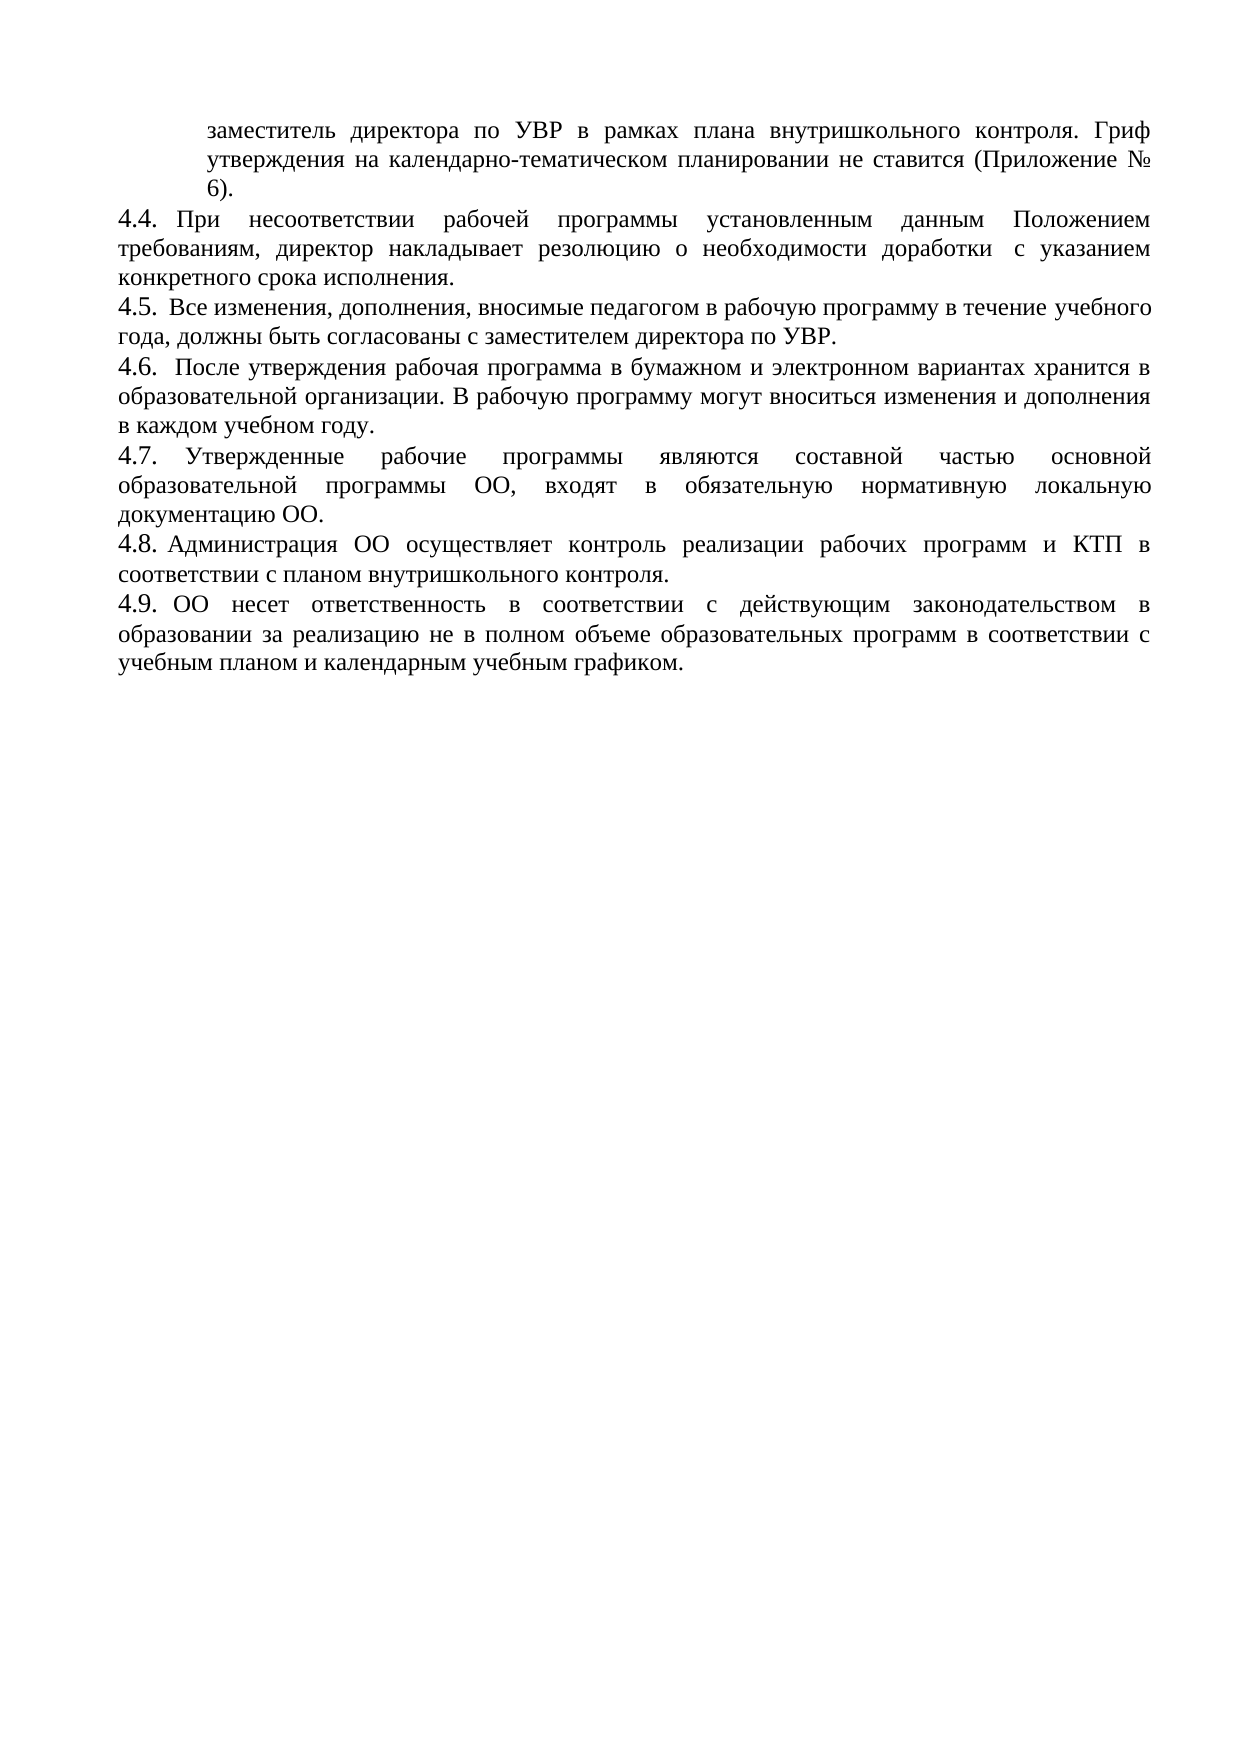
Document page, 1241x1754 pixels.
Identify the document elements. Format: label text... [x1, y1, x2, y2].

list ОО несет ответственность в соответствии с действующим законодательством в образовании за реализацию не в полном объеме образовательных программ в соответствии с учебным планом и календарным учебным графиком. [118, 587, 1150, 676]
list Администрация ОО осуществляет контроль реализации рабочих программ и КТП в соответствии с планом внутришкольного контроля. [118, 528, 1151, 587]
list При несоответствии рабочей программы установленным данным Положением требованиям, директор накладывает резолюцию о необходимости доработки с указанием конкретного срока исполнения. [118, 202, 1150, 290]
list После утверждения рабочая программа в бумажном и электронном вариантах хранится в образовательной организации. В рабочую программу могут вноситься изменения и дополнения в каждом учебном году. [118, 350, 1151, 439]
list Утвержденные рабочие программы являются составной частью основной образовательной программы ОО, входят в обязательную нормативную локальную документацию ОО. [118, 439, 1152, 528]
text заместитель директора по УВР в рамках плана внутришкольного контроля. Гриф утверждения на календарно-тематическом планировании не ставится (Приложение № 6). [207, 115, 1151, 201]
list Все изменения, дополнения, вносимые педагогом в рабочую программу в течение учебного года, должны быть согласованы с заместителем директора по УВР. [118, 290, 1152, 350]
